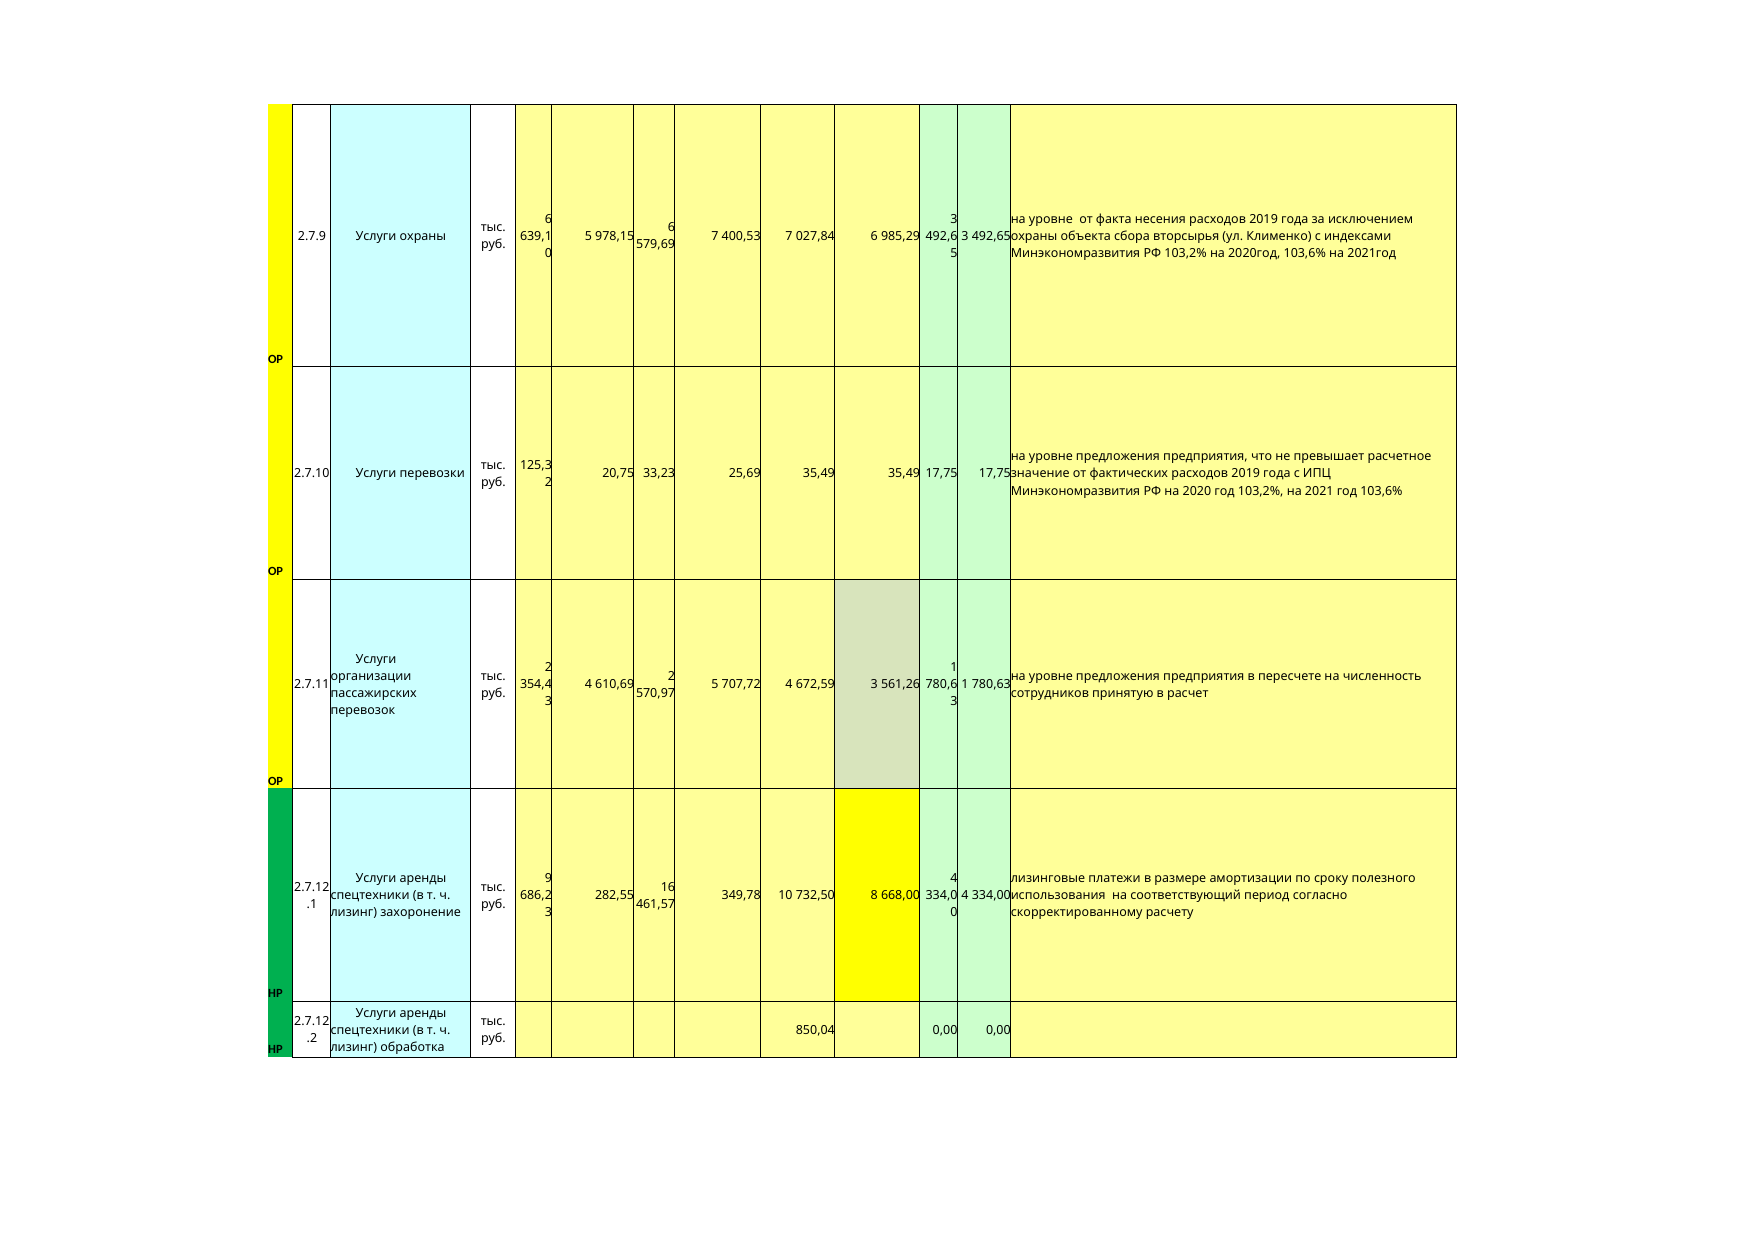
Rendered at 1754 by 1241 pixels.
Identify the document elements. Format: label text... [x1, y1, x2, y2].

table_cell 2.7.11 [293, 580, 330, 788]
table_cell 2.7.10 [293, 367, 330, 579]
table_cell 3 492,65 [958, 105, 1010, 366]
table_cell Услуги аренды спецтехники (в т. ч. лизинг) обработка [331, 1002, 470, 1057]
table_cell 349,78 [675, 789, 760, 1001]
table_cell 6 639,10 [516, 105, 551, 366]
table_cell Услуги организации пассажирских перевозок [331, 580, 470, 788]
table_cell 4 334,00 [958, 789, 1010, 1001]
table_cell 9 686,23 [516, 789, 551, 1001]
table_cell 6 985,29 [835, 105, 919, 366]
table_cell [1011, 1002, 1456, 1057]
table_cell 7 400,53 [675, 105, 760, 366]
table_cell 4 610,69 [552, 580, 633, 788]
table_cell 4 672,59 [761, 580, 834, 788]
table_cell 35,49 [835, 367, 919, 579]
table_cell ОР [268, 366, 292, 579]
table_cell [634, 1002, 674, 1057]
table_cell 5 707,72 [675, 580, 760, 788]
table_cell [675, 1002, 760, 1057]
table_cell 8 668,00 [835, 789, 919, 1001]
table_cell тыс. руб. [471, 1002, 515, 1057]
table_cell НР [268, 788, 292, 1001]
table_cell 7 027,84 [761, 105, 834, 366]
table_cell 0,00 [958, 1002, 1010, 1057]
table_cell 2.7.12.1 [293, 789, 330, 1001]
table_cell 10 732,50 [761, 789, 834, 1001]
table_cell на уровне от факта несения расходов 2019 года за исключением охраны объекта сбора вторсырья (ул. Клименко) с индексами Минэкономразвития РФ 103,2% на 2020год, 103,6% на 2021год [1011, 105, 1456, 366]
table_cell Услуги перевозки [331, 367, 470, 579]
table_cell 25,69 [675, 367, 760, 579]
table_cell 2 570,97 [634, 580, 674, 788]
table_cell 16 461,57 [634, 789, 674, 1001]
table_cell ОР [268, 579, 292, 788]
table_cell 6 579,69 [634, 105, 674, 366]
table_cell Услуги охраны [331, 105, 470, 366]
table_cell тыс. руб. [471, 580, 515, 788]
table_cell 3 561,26 [835, 580, 919, 788]
table_cell тыс. руб. [471, 105, 515, 366]
table_cell [552, 1002, 633, 1057]
table_cell 5 978,15 [552, 105, 633, 366]
table_cell 3 492,65 [920, 105, 957, 366]
table_cell 35,49 [761, 367, 834, 579]
table_cell 33,23 [634, 367, 674, 579]
table_cell 20,75 [552, 367, 633, 579]
table_cell НР [268, 1001, 292, 1057]
table_cell 1 780,63 [920, 580, 957, 788]
table_cell 125,32 [516, 367, 551, 579]
table_cell 282,55 [552, 789, 633, 1001]
table_cell 17,75 [920, 367, 957, 579]
table_cell 2 354,43 [516, 580, 551, 788]
table_cell лизинговые платежи в размере амортизации по сроку полезного использования на соответствующий период согласно скорректированному расчету [1011, 789, 1456, 1001]
table_cell 0,00 [920, 1002, 957, 1057]
table_cell тыс. руб. [471, 789, 515, 1001]
table_cell 2.7.12.2 [293, 1002, 330, 1057]
table_cell [516, 1002, 551, 1057]
table_cell 4 334,00 [920, 789, 957, 1001]
table_cell на уровне предложения предприятия, что не превышает расчетное значение от фактических расходов 2019 года с ИПЦ Минэкономразвития РФ на 2020 год 103,2%, на 2021 год 103,6% [1011, 367, 1456, 579]
table_cell 850,04 [761, 1002, 834, 1057]
table_cell 1 780,63 [958, 580, 1010, 788]
table_cell 17,75 [958, 367, 1010, 579]
table_cell 2.7.9 [293, 105, 330, 366]
table_cell на уровне предложения предприятия в пересчете на численность сотрудников принятую в расчет [1011, 580, 1456, 788]
table_cell ОР [268, 104, 292, 366]
table_cell Услуги аренды спецтехники (в т. ч. лизинг) захоронение [331, 789, 470, 1001]
table_cell [835, 1002, 919, 1057]
table_cell тыс. руб. [471, 367, 515, 579]
